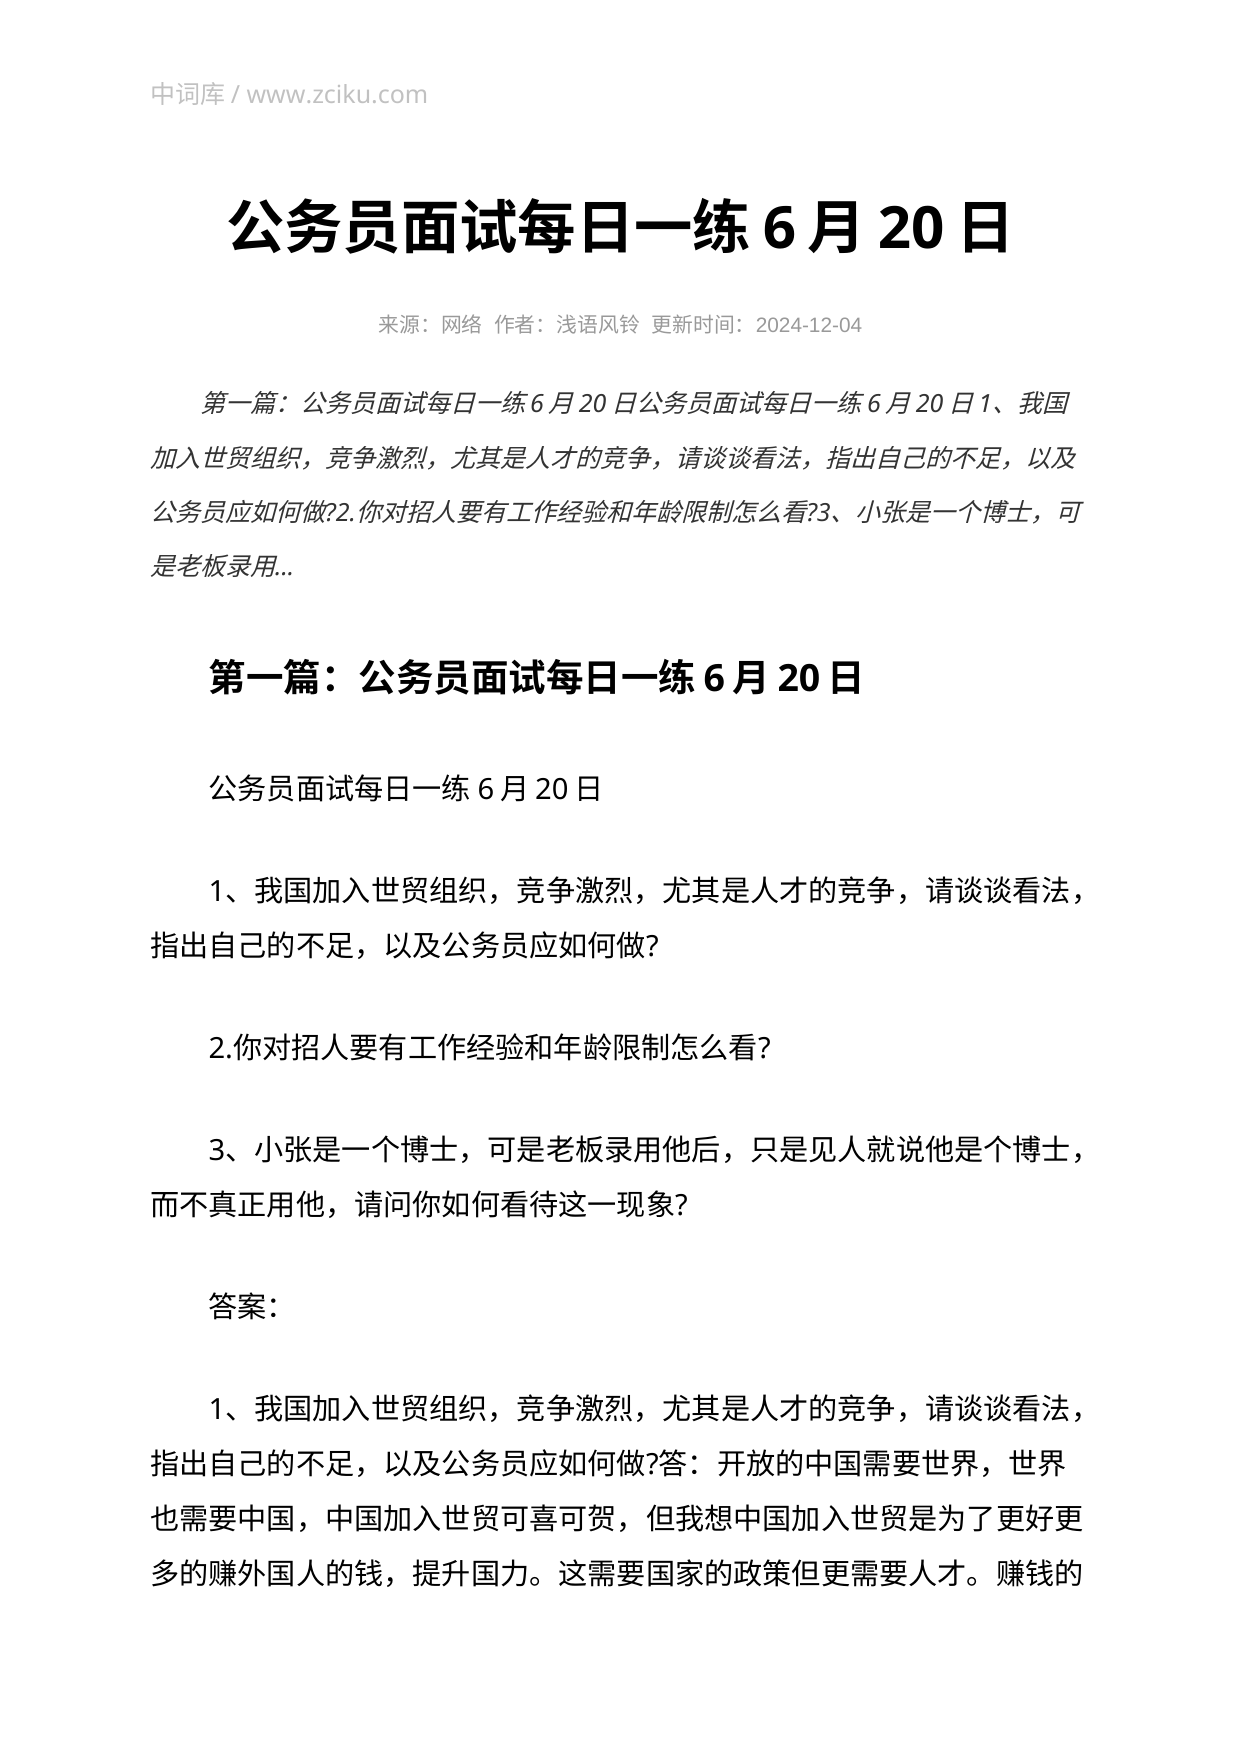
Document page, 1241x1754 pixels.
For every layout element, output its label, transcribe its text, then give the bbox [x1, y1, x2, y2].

text 来源：网络 作者：浅语风铃 更新时间：2024-12-04 [150, 313, 1090, 337]
text 2.你对招人要有工作经验和年龄限制怎么看? [150, 1025, 1090, 1067]
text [150, 1385, 1090, 1593]
text 答案： [150, 1284, 1090, 1326]
text 第一篇：公务员面试每日一练6月20日公务员面试每日一练 6月20日1、我国加入世贸组织，竞争激烈，尤其是人才的竞争，请谈谈看法，指出自己的不足，以及公务员应如何做?2.你对招人要有工作经验和年龄限制怎么看?3、小张是一个博士，可是老板录用... [150, 384, 1090, 583]
text 公务员面试每日一练 6月20日 [150, 766, 1090, 808]
text 3、小张是一个博士，可是老板录用他后，只是见人就说他是个博士，而不真正用他，请问你如何看待这一现象? [150, 1127, 1090, 1224]
text 第一篇：公务员面试每日一练6月20日 [150, 648, 1090, 703]
text 1、我国加入世贸组织，竞争激烈，尤其是人才的竞争，请谈谈看法，指出自己的不足，以及公务员应如何做? [150, 868, 1090, 965]
subtitle 公务员面试每日一练6月20日 [150, 181, 1090, 266]
